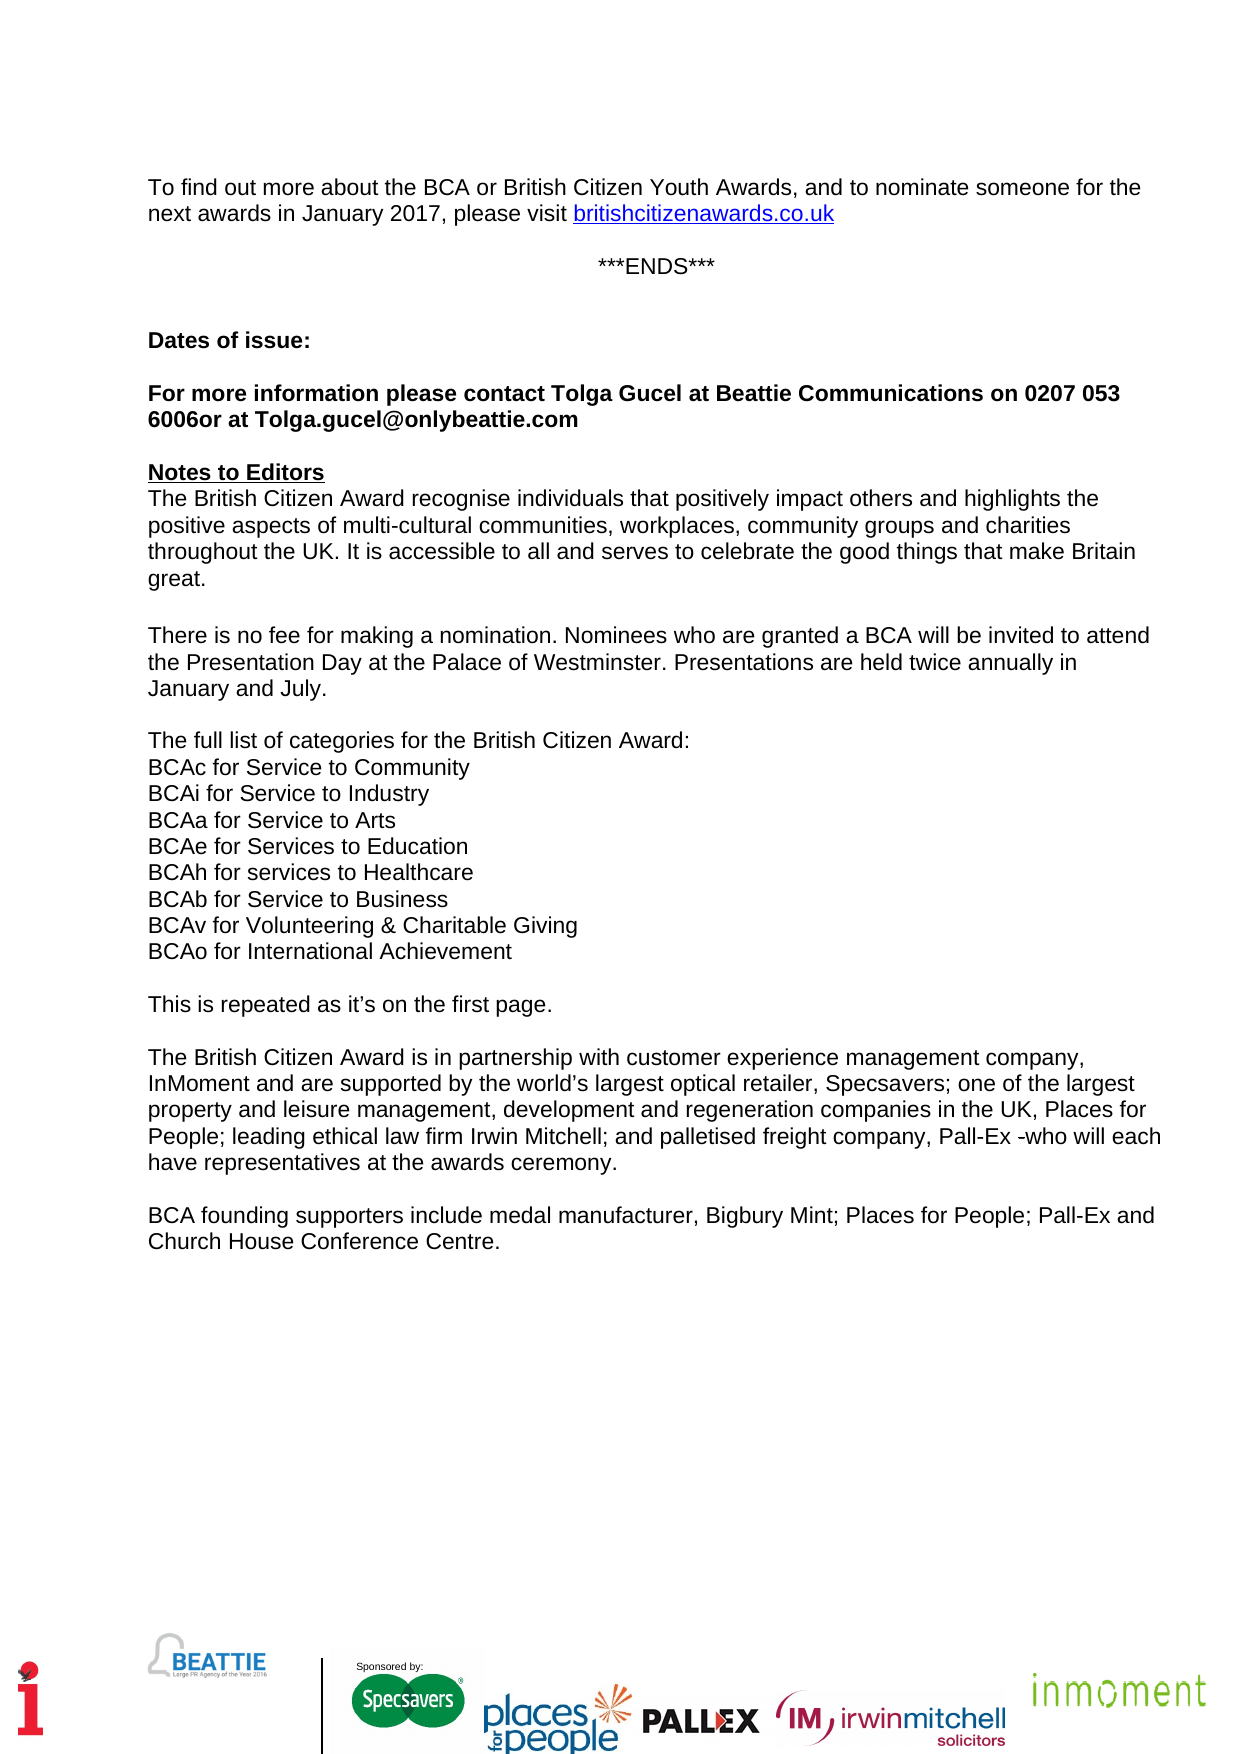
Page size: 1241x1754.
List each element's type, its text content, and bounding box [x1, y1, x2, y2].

picture [18, 1660, 43, 1743]
text The British Citizen Award is in partnership with customer experience management company, InMoment and are supported by the world’s largest optical retailer, Specsavers; one of the largest property and leisure management, development and regeneration companies in the UK, Places for People; leading ethical law firm Irwin Mitchell; and palletised freight company, Pall-Ex -who will each have representatives at the awards ceremony. [148, 1044, 1165, 1176]
picture [147, 1630, 270, 1679]
text For more information please contact Tolga Gucel at Beattie Communications on 0207 053 6006or at Tolga.gucel@onlybeattie.com [148, 380, 1165, 433]
picture [1024, 1643, 1212, 1740]
text Dates of issue: [148, 327, 1165, 354]
text The British Citizen Award recognise individuals that positively impact others and highlights the positive aspects of multi-cultural communities, workplaces, community groups and charities throughout the UK. It is accessible to all and serves to celebrate the good things that make Britain great. [148, 485, 1165, 591]
text To find out more about the BCA or British Citizen Youth Awards, and to nominate someone for the next awards in January 2017, please visit britishcitizenawards.co.uk [148, 174, 1165, 227]
text There is no fee for making a nomination. Nominees who are granted a BCA will be invited to attend the Presentation Day at the Palace of Westminster. Presentations are held twice annually in January and July. [148, 591, 1165, 701]
picture [330, 1647, 1005, 1754]
text BCA founding supporters include medal manufacturer, Bigbury Mint; Places for People; Pall-Ex and Church House Conference Centre. [148, 1202, 1165, 1254]
text BCAc for Service to Community BCAi for Service to Industry BCAa for Service to Arts BCAe for Services to Education BCAh for services to Healthcare BCAb for Service to Business BCAv for Volunteering & Charitable Giving BCAo for International Achievement [148, 754, 1165, 965]
text This is repeated as it’s on the first page. [148, 991, 1165, 1017]
text ***ENDS*** [148, 253, 1165, 279]
text Notes to Editors [148, 459, 1165, 485]
text The full list of categories for the British Citizen Award: [148, 727, 1165, 754]
